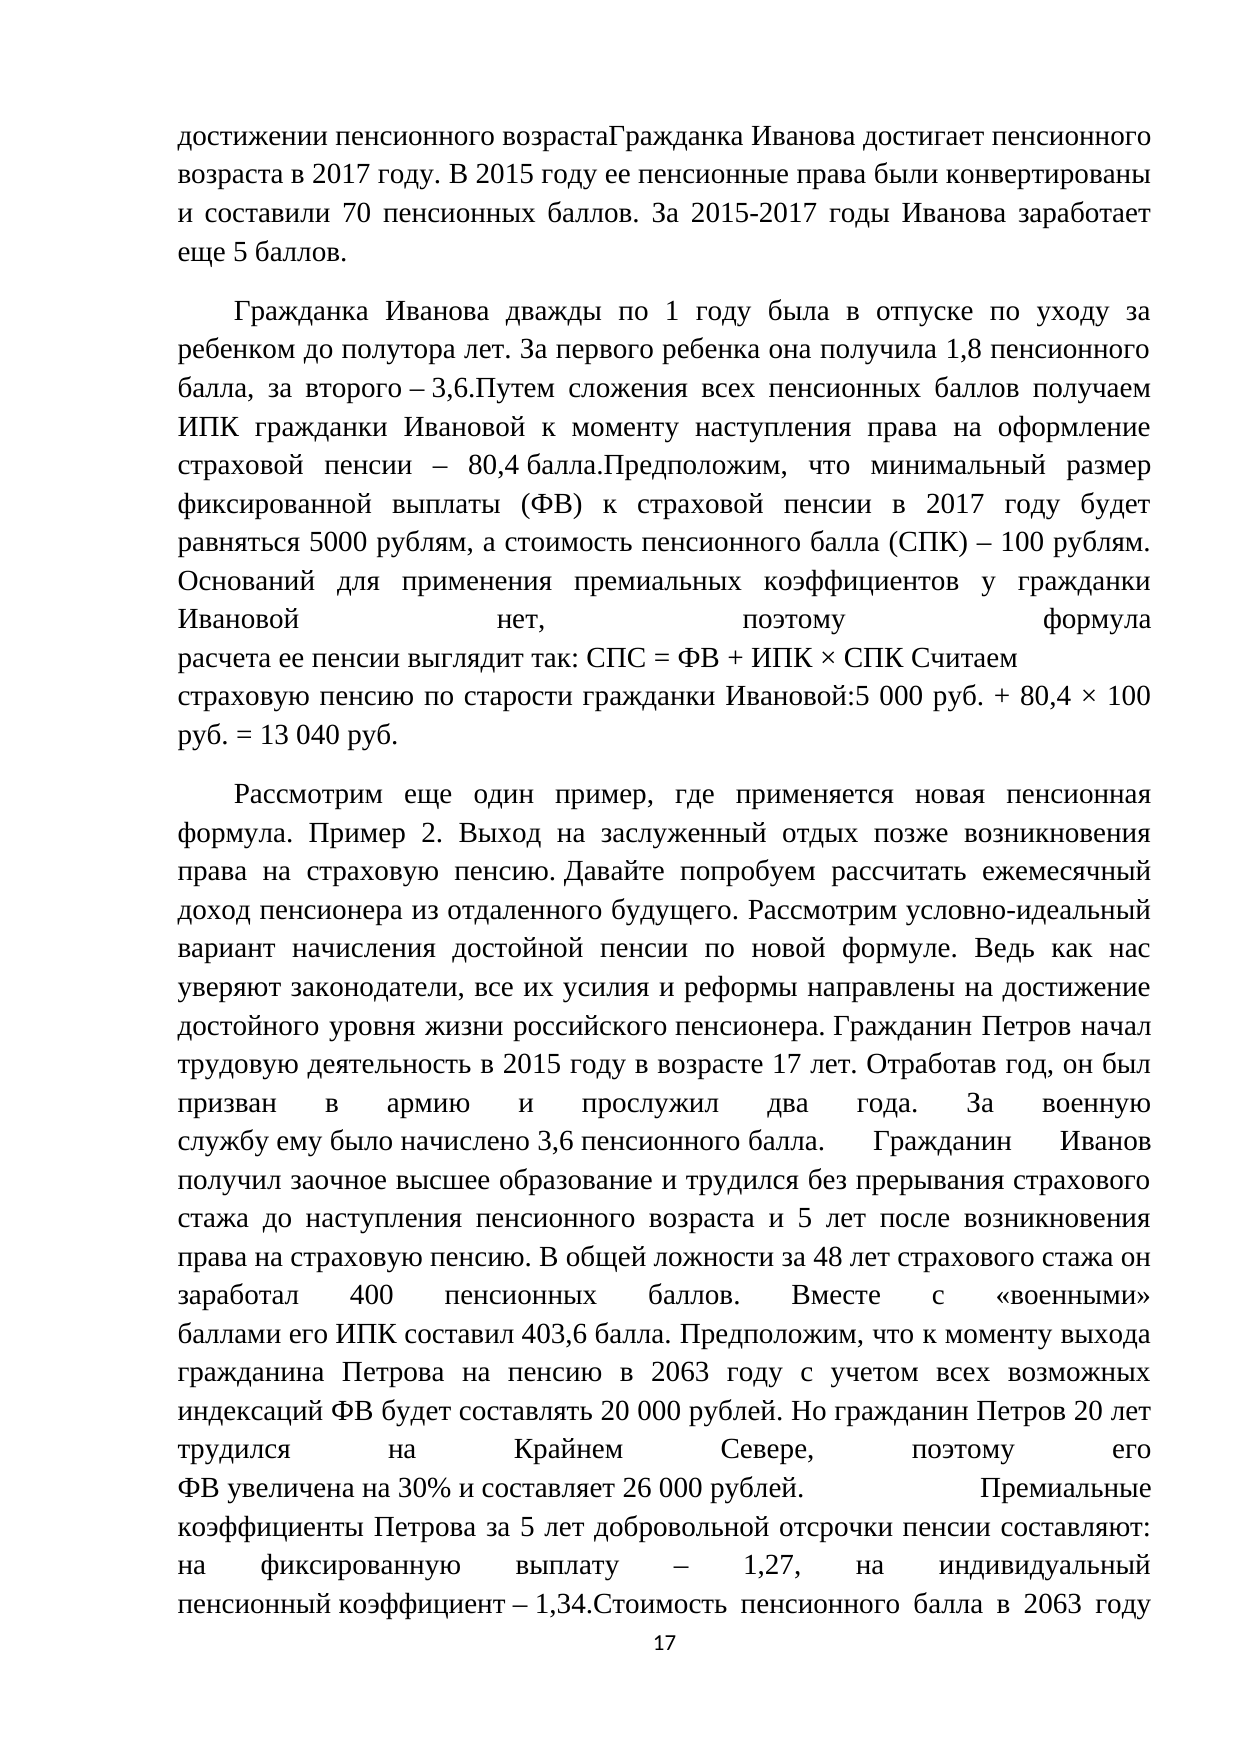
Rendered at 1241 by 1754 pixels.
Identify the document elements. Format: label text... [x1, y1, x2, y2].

text Гражданка Иванова дважды по 1 году была в отпуске по уходу за ребенком до полутора лет. За первого ребенка она получила 1,8 пенсионного балла, за второго – 3,6.Путем сложения всех пенсионных баллов получаем ИПК гражданки Ивановой к моменту наступления права на оформление страховой пенсии – 80,4 балла.Предположим, что минимальный размер фиксированной выплаты (ФВ) к страховой пенсии в 2017 году будет равняться 5000 рублям, а стоимость пенсионного балла (СПК) – 100 рублям. Оснований для применения премиальных коэффициентов у гражданки Ивановой нет, поэтому формула расчета ее пенсии выглядит так: СПС = ФВ + ИПК × СПК Считаем страховую пенсию по старости гражданки Ивановой:5 000 руб. + 80,4 × 100 руб. = 13 040 руб. [177, 293, 1152, 751]
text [177, 118, 1152, 267]
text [177, 776, 1152, 1619]
